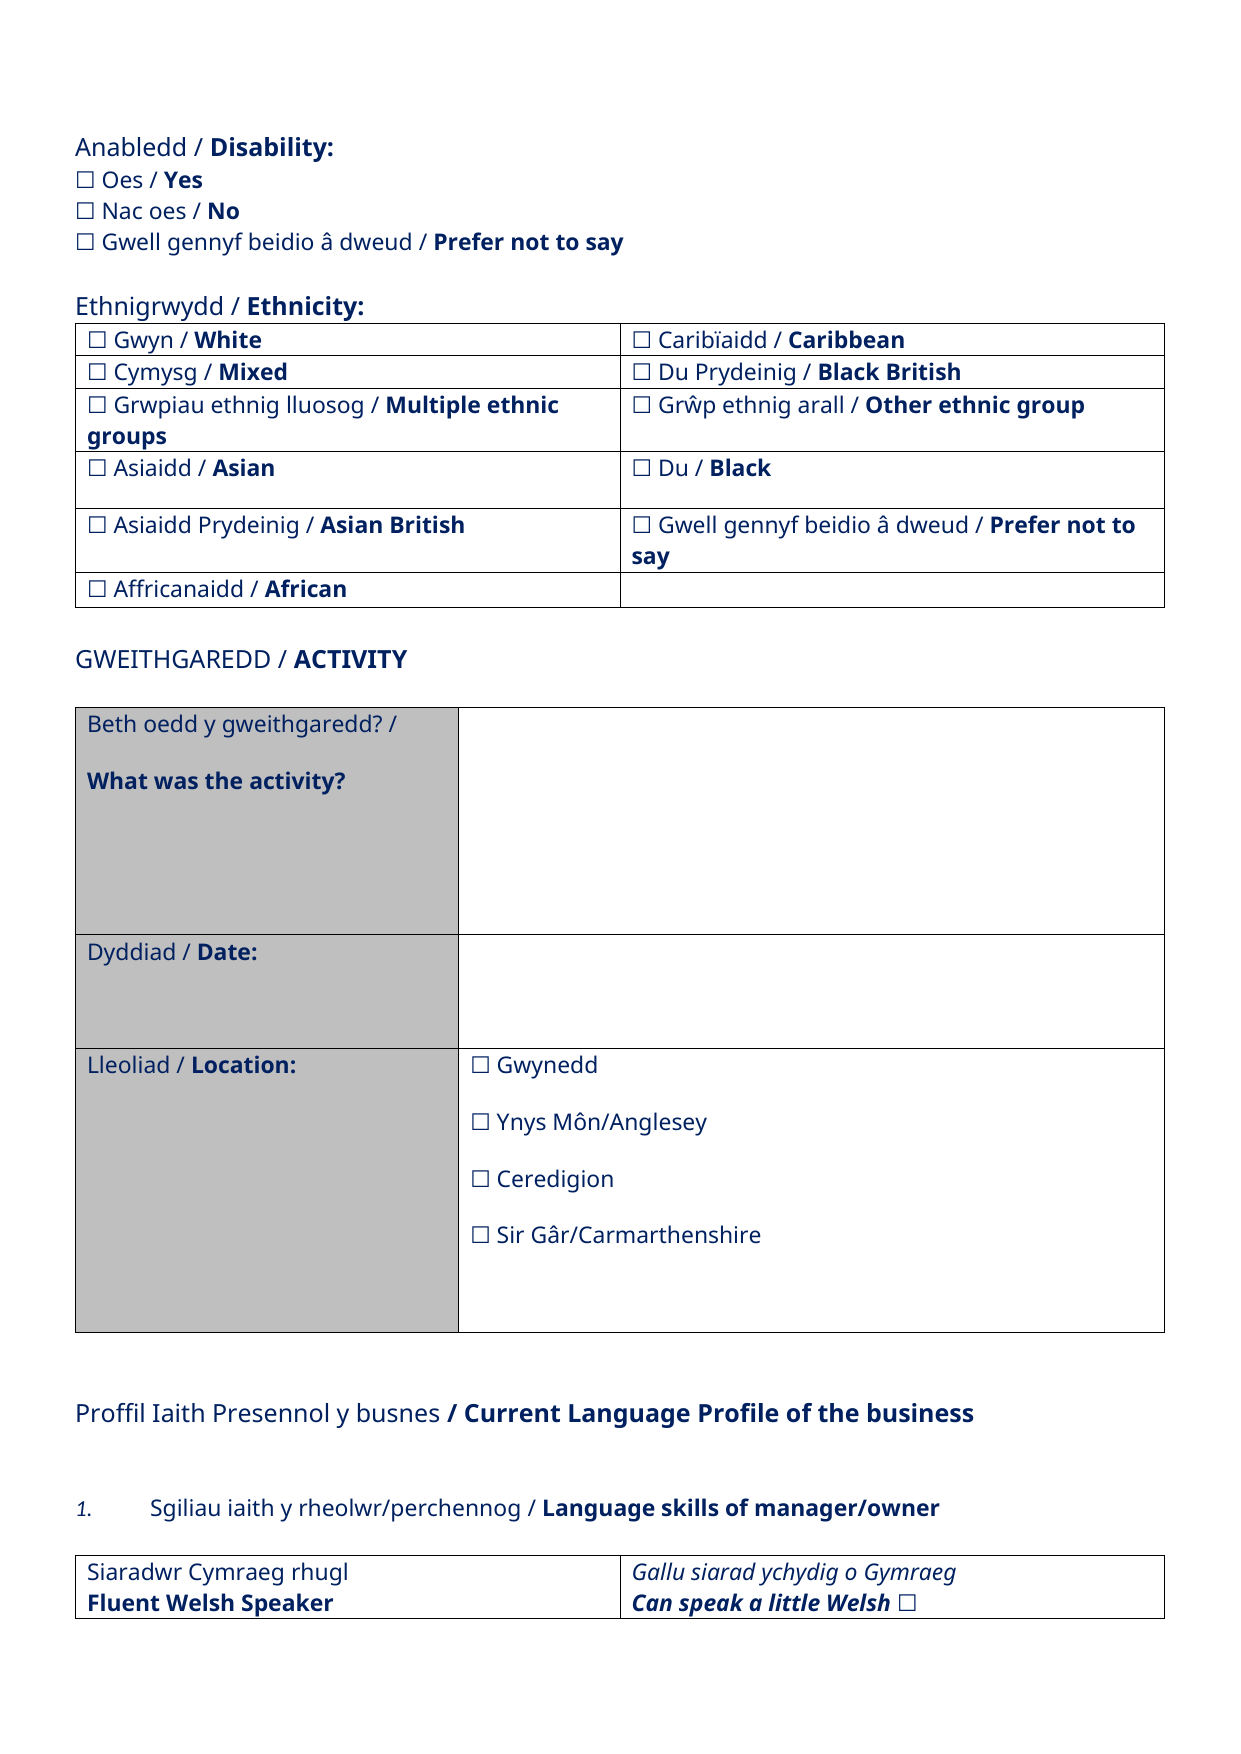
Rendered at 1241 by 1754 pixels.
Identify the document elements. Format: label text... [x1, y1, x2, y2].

table_cell Grwpiau ethnig lluosog / Multiple ethnic groups [76, 389, 620, 451]
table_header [621, 1556, 1164, 1618]
table_header Caribïaidd / Caribbean [621, 324, 1164, 355]
table_cell Asiaidd / Asian [76, 452, 620, 508]
table_header Beth oedd y gweithgaredd? / What was the activity? [76, 708, 458, 934]
text Anabledd / Disability: [75, 130, 1165, 164]
table_cell Affricanaidd / African [76, 573, 620, 607]
text GWEITHGAREDD / ACTIVITY [75, 642, 1165, 676]
table_cell Grŵp ethnig arall / Other ethnic group [621, 389, 1164, 451]
table_header [459, 708, 1164, 934]
list Sgiliau iaith y rheolwr/perchennog / Language skills of manager/owner [31, 1492, 1165, 1523]
table_cell Asiaidd Prydeinig / Asian British [76, 509, 620, 572]
table_cell Gwynedd Ynys Môn/Anglesey Ceredigion Sir Gâr/Carmarthenshire [459, 1049, 1164, 1332]
table_cell Lleoliad / Location: [76, 1049, 458, 1332]
table_cell [459, 935, 1164, 1048]
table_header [76, 1556, 620, 1618]
text Oes / Yes [75, 164, 1165, 195]
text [75, 226, 1165, 258]
text Proffil Iaith Presennol y busnes / Current Language Profile of the business [75, 1396, 1165, 1430]
table_header Gwyn / White [76, 324, 620, 355]
table_cell Cymysg / Mixed [76, 356, 620, 387]
text Ethnigrwydd / Ethnicity: [75, 289, 1165, 323]
text Nac oes / No [75, 195, 1165, 226]
table_cell Gwell gennyf beidio â dweud / Prefer not to say [621, 509, 1164, 572]
table_cell Du / Black [621, 452, 1164, 508]
table_cell Dyddiad / Date: [76, 935, 458, 1048]
table_cell [621, 573, 1164, 607]
table_cell Du Prydeinig / Black British [621, 356, 1164, 387]
